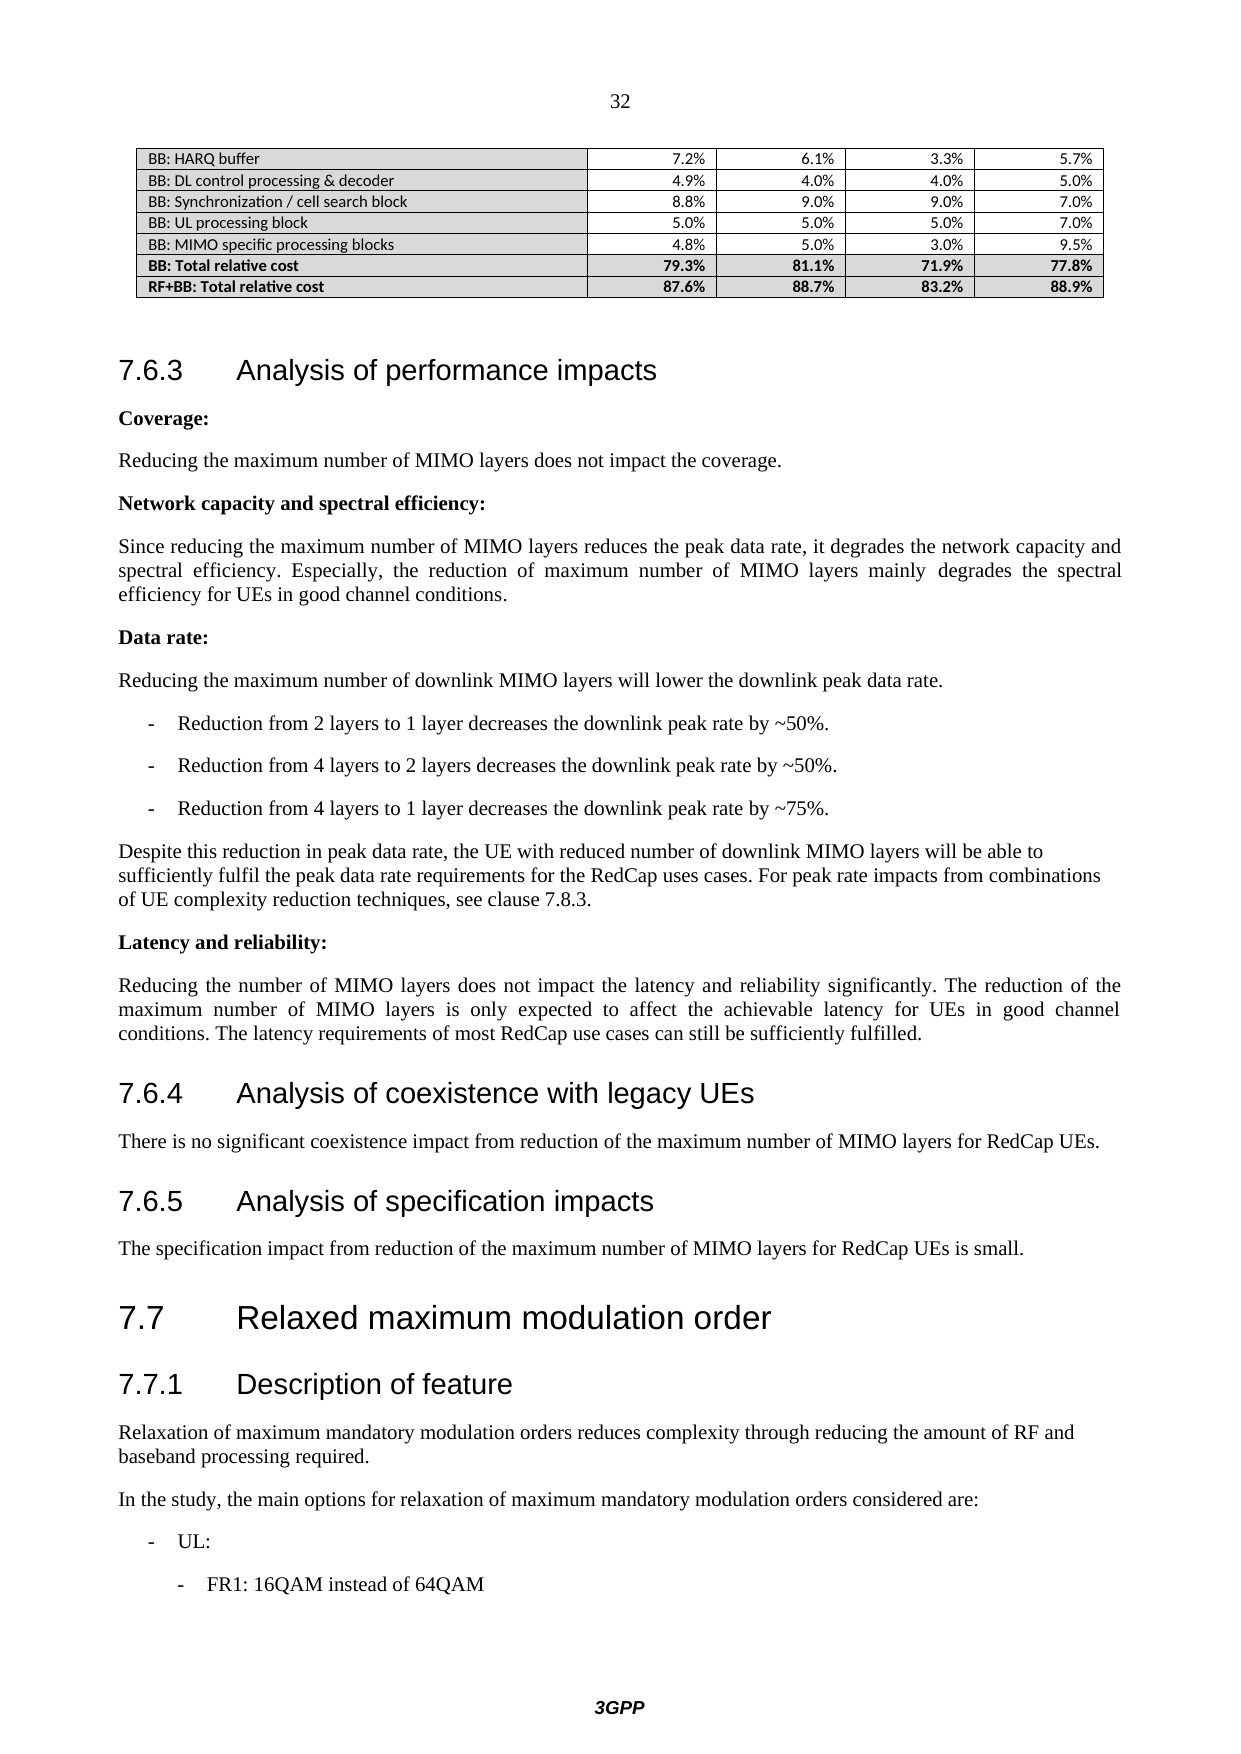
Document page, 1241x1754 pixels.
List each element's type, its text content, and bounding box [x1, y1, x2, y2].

table_cell 71.9% [846, 255, 974, 276]
subtitle 7.7 Relaxed maximum modulation order [118, 1298, 1122, 1336]
table_cell 4.8% [588, 234, 716, 254]
text Latency and reliability: [118, 930, 1122, 954]
text Network capacity and spectral efficiency: [118, 491, 1122, 515]
table_cell BB: Total relative cost [137, 255, 587, 276]
table_cell 87.6% [588, 277, 716, 297]
table_cell 79.3% [588, 255, 716, 276]
text Reducing the number of MIMO layers does not impact the latency and reliability significantly. The reduction of the maximum number of MIMO layers is only expected to affect the achievable latency for UEs in good channel conditions. The latency requirements of most RedCap use cases can still be sufficiently fulfilled. [118, 973, 1122, 1045]
text Since reducing the maximum number of MIMO layers reduces the peak data rate, it degrades the network capacity and spectral efficiency. Especially, the reduction of maximum number of MIMO layers mainly degrades the spectral efficiency for UEs in good channel conditions. [118, 534, 1122, 606]
table_cell 4.0% [846, 170, 974, 190]
text The specification impact from reduction of the maximum number of MIMO layers for RedCap UEs is small. [118, 1236, 1122, 1260]
table_cell 5.7% [975, 149, 1103, 169]
table_cell 88.9% [975, 277, 1103, 297]
text Despite this reduction in peak data rate, the UE with reduced number of downlink MIMO layers will be able to sufficiently fulfil the peak data rate requirements for the RedCap uses cases. For peak rate impacts from combinations of UE complexity reduction techniques, see clause 7.8.3. [118, 839, 1122, 911]
text Data rate: [118, 625, 1122, 649]
table_cell 6.1% [717, 149, 845, 169]
table_cell RF+BB: Total relative cost [137, 277, 587, 297]
table_cell 3.0% [846, 234, 974, 254]
text Coverage: [118, 406, 1122, 430]
table_cell 7.2% [588, 149, 716, 169]
table_cell 4.0% [717, 170, 845, 190]
subtitle 7.6.3 Analysis of performance impacts [118, 353, 1122, 387]
subtitle 7.6.4 Analysis of coexistence with legacy UEs [118, 1076, 1122, 1110]
table_cell 5.0% [846, 213, 974, 233]
table_cell 7.0% [975, 213, 1103, 233]
table_cell 88.7% [717, 277, 845, 297]
table_cell BB: MIMO specific processing blocks [137, 234, 587, 254]
table_cell 9.0% [846, 191, 974, 212]
text Reducing the maximum number of MIMO layers does not impact the coverage. [118, 448, 1122, 472]
table_cell 83.2% [846, 277, 974, 297]
subtitle 7.7.1 Description of feature [118, 1367, 1122, 1401]
table_cell 4.9% [588, 170, 716, 190]
text - FR1: 16QAM instead of 64QAM [177, 1572, 1122, 1596]
table_cell 5.0% [588, 213, 716, 233]
text - UL: [148, 1529, 1122, 1553]
text - Reduction from 4 layers to 2 layers decreases the downlink peak rate by ~50%. [148, 753, 1122, 777]
table_cell BB: UL processing block [137, 213, 587, 233]
text Reducing the maximum number of downlink MIMO layers will lower the downlink peak data rate. [118, 668, 1122, 692]
table_cell BB: Synchronization / cell search block [137, 191, 587, 212]
table_cell 7.0% [975, 191, 1103, 212]
text Relaxation of maximum mandatory modulation orders reduces complexity through reducing the amount of RF and baseband processing required. [118, 1420, 1122, 1468]
table_cell 5.0% [717, 234, 845, 254]
table_cell BB: HARQ buffer [137, 149, 587, 169]
text There is no significant coexistence impact from reduction of the maximum number of MIMO layers for RedCap UEs. [118, 1128, 1122, 1153]
table_cell BB: DL control processing & decoder [137, 170, 587, 190]
subtitle 7.6.5 Analysis of specification impacts [118, 1184, 1122, 1217]
table_cell 5.0% [975, 170, 1103, 190]
table_cell 3.3% [846, 149, 974, 169]
text - Reduction from 4 layers to 1 layer decreases the downlink peak rate by ~75%. [148, 796, 1122, 820]
table_cell 9.5% [975, 234, 1103, 254]
text In the study, the main options for relaxation of maximum mandatory modulation orders considered are: [118, 1487, 1122, 1511]
text - Reduction from 2 layers to 1 layer decreases the downlink peak rate by ~50%. [148, 711, 1122, 735]
table_cell 5.0% [717, 213, 845, 233]
table_cell 81.1% [717, 255, 845, 276]
table_cell 9.0% [717, 191, 845, 212]
table_cell 8.8% [588, 191, 716, 212]
table_cell 77.8% [975, 255, 1103, 276]
